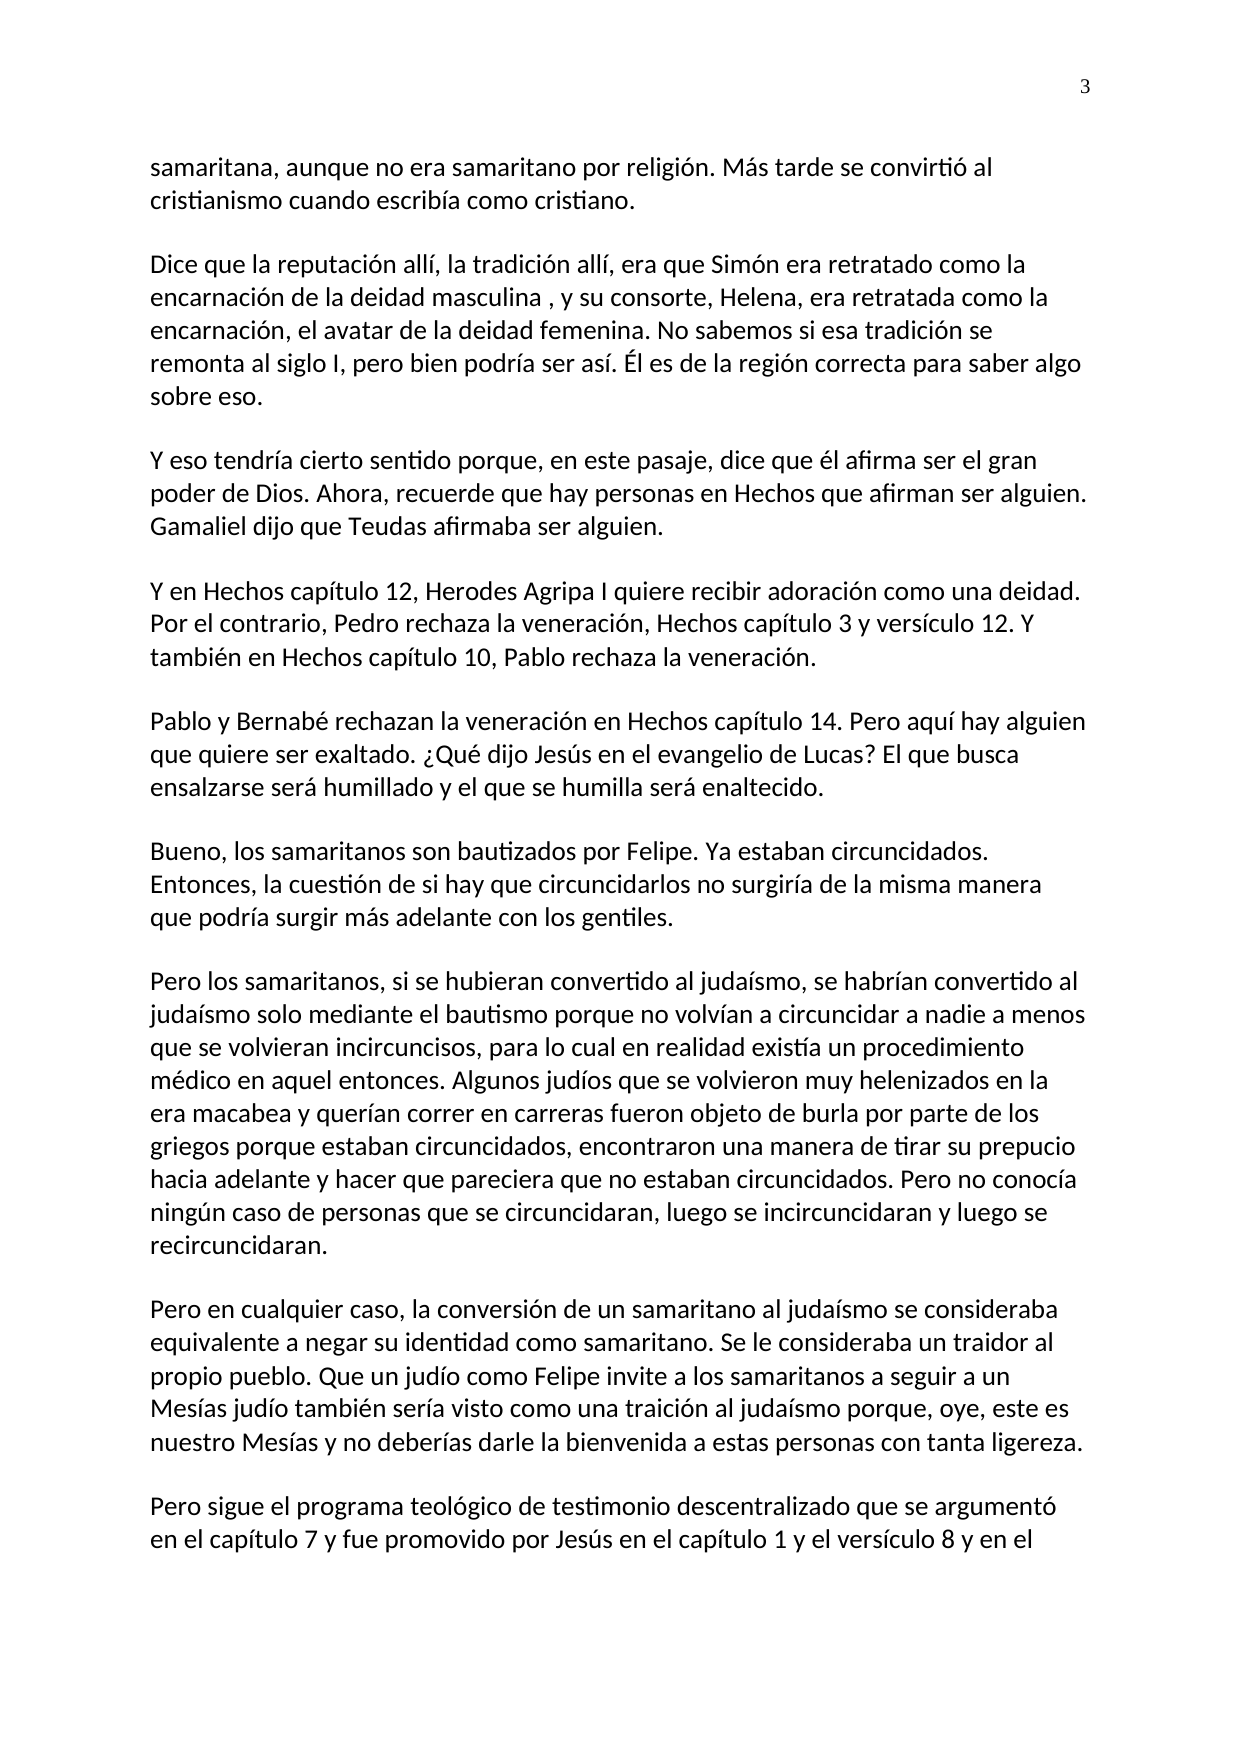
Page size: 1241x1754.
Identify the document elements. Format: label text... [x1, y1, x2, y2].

text Bueno, los samaritanos son bautizados por Felipe. Ya estaban circuncidados. Entonces, la cuestión de si hay que circuncidarlos no surgiría de la misma manera que podría surgir más adelante con los gentiles. [150, 834, 1090, 933]
text Dice que la reputación allí, la tradición allí, era que Simón era retratado como la encarnación de la deidad masculina , y su consorte, Helena, era retratada como la encarnación, el avatar de la deidad femenina. No sabemos si esa tradición se remonta al siglo I, pero bien podría ser así. Él es de la región correcta para saber algo sobre eso. [150, 247, 1090, 412]
text Pero en cualquier caso, la conversión de un samaritano al judaísmo se consideraba equivalente a negar su identidad como samaritano. Se le consideraba un traidor al propio pueblo. Que un judío como Felipe invite a los samaritanos a seguir a un Mesías judío también sería visto como una traición al judaísmo porque, oye, este es nuestro Mesías y no deberías darle la bienvenida a estas personas con tanta ligereza. [150, 1293, 1090, 1458]
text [150, 150, 1090, 216]
text Pero los samaritanos, si se hubieran convertido al judaísmo, se habrían convertido al judaísmo solo mediante el bautismo porque no volvían a circuncidar a nadie a menos que se volvieran incircuncisos, para lo cual en realidad existía un procedimiento médico en aquel entonces. Algunos judíos que se volvieron muy helenizados en la era macabea y querían correr en carreras fueron objeto de burla por parte de los griegos porque estaban circuncidados, encontraron una manera de tirar su prepucio hacia adelante y hacer que pareciera que no estaban circuncidados. Pero no conocía ningún caso de personas que se circuncidaran, luego se incircuncidaran y luego se recircuncidaran. [150, 964, 1090, 1261]
text Pablo y Bernabé rechazan la veneración en Hechos capítulo 14. Pero aquí hay alguien que quiere ser exaltado. ¿Qué dijo Jesús en el evangelio de Lucas? El que busca ensalzarse será humillado y el que se humilla será enaltecido. [150, 704, 1090, 803]
text Y en Hechos capítulo 12, Herodes Agripa I quiere recibir adoración como una deidad. Por el contrario, Pedro rechaza la veneración, Hechos capítulo 3 y versículo 12. Y también en Hechos capítulo 10, Pablo rechaza la veneración. [150, 574, 1090, 673]
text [150, 1489, 1090, 1555]
text Y eso tendría cierto sentido porque, en este pasaje, dice que él afirma ser el gran poder de Dios. Ahora, recuerde que hay personas en Hechos que afirman ser alguien. Gamaliel dijo que Teudas afirmaba ser alguien. [150, 443, 1090, 542]
